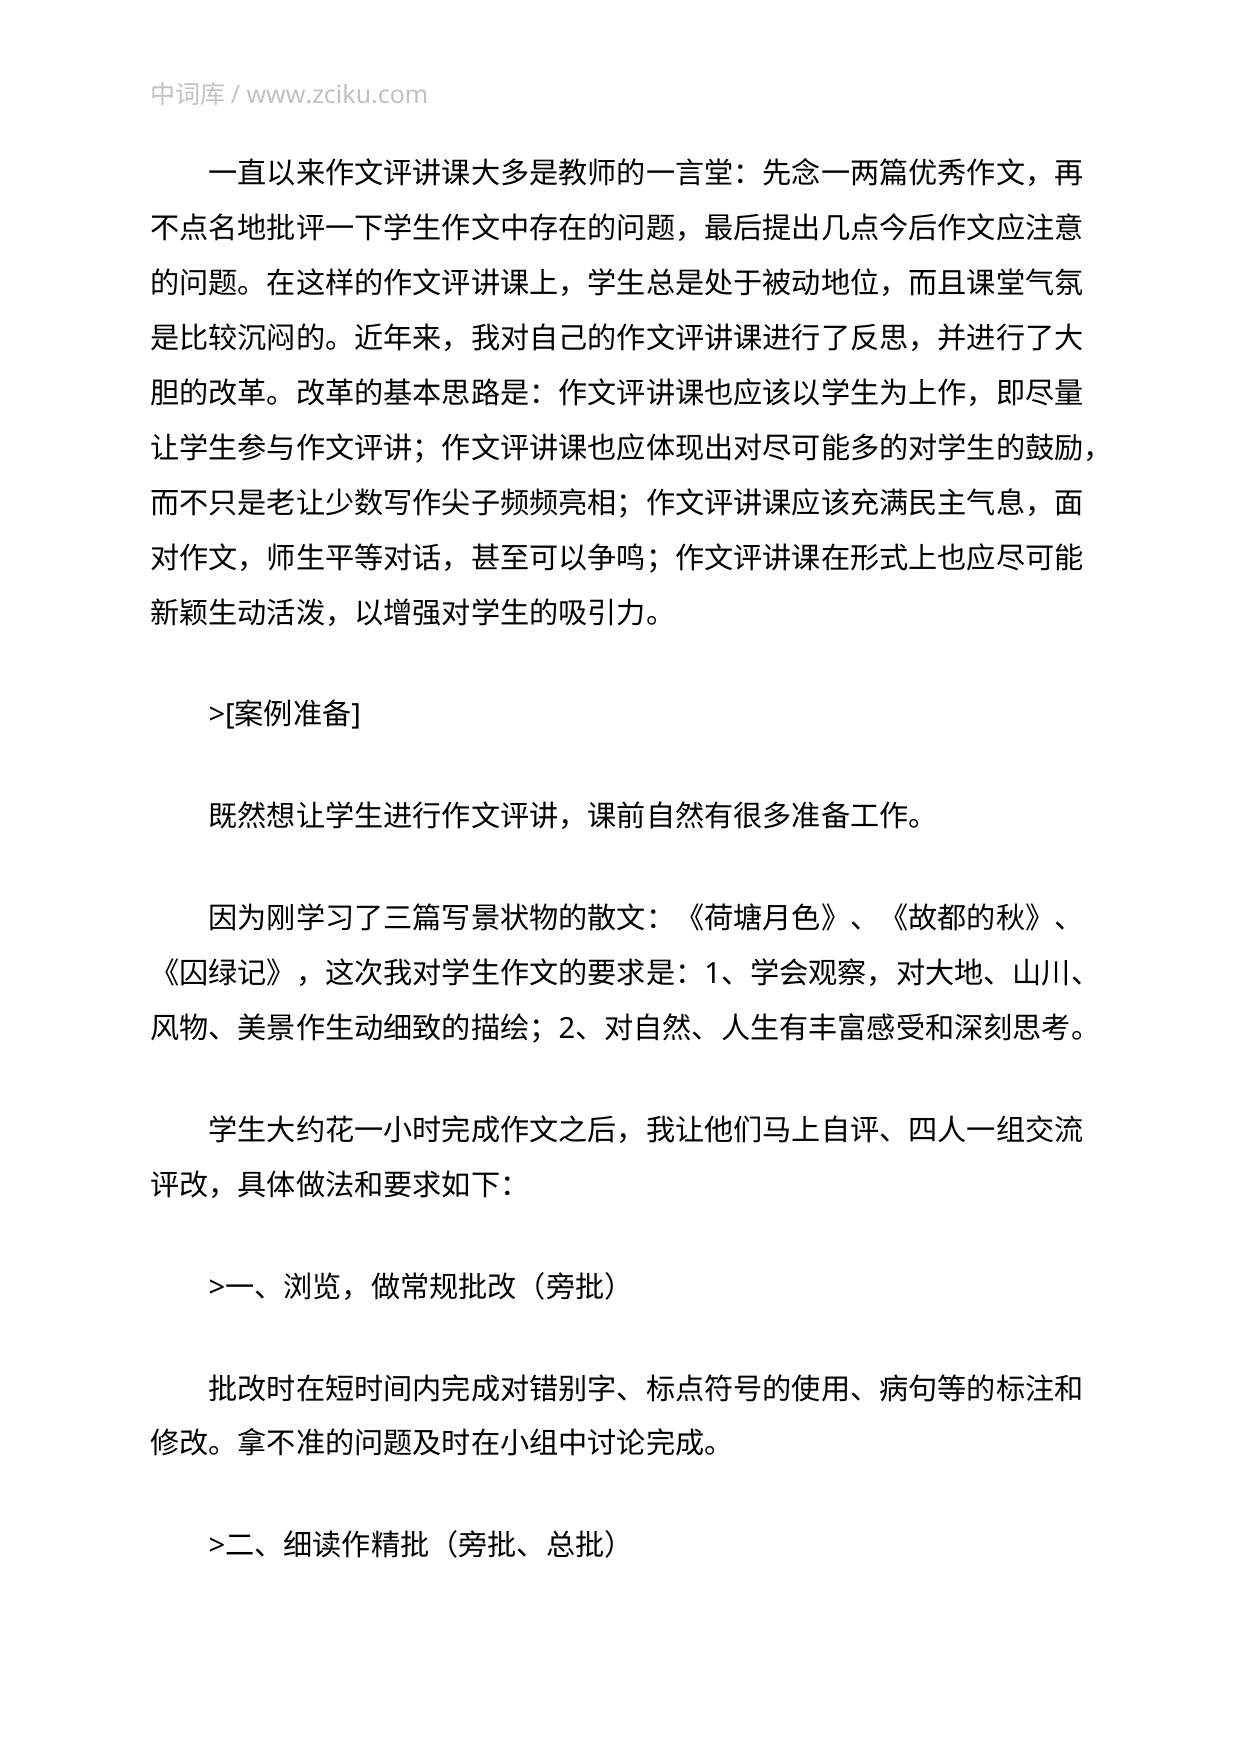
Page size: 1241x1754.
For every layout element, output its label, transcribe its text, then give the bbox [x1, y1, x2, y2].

text 一直以来作文评讲课大多是教师的一言堂：先念一两篇优秀作文，再不点名地批评一下学生作文中存在的问题，最后提出几点今后作文应注意的问题。在这样的作文评讲课上，学生总是处于被动地位，而且课堂气氛是比较沉闷的。近年来，我对自己的作文评讲课进行了反思，并进行了大胆的改革。改革的基本思路是：作文评讲课也应该以学生为上作，即尽量让学生参与作文评讲；作文评讲课也应体现出对尽可能多的对学生的鼓励，而不只是老让少数写作尖子频频亮相；作文评讲课应该充满民主气息，面对作文，师生平等对话，甚至可以争鸣；作文评讲课在形式上也应尽可能新颖生动活泼，以增强对学生的吸引力。 [150, 150, 1090, 631]
text >一、浏览，做常规批改（旁批） [150, 1263, 1090, 1306]
text 批改时在短时间内完成对错别字、标点符号的使用、病句等的标注和修改。拿不准的问题及时在小组中讨论完成。 [150, 1365, 1090, 1462]
text 学生大约花一小时完成作文之后，我让他们马上自评、四人一组交流评改，具体做法和要求如下： [150, 1107, 1090, 1204]
text >[案例准备] [150, 691, 1090, 733]
text >二、细读作精批（旁批、总批） [150, 1522, 1090, 1564]
text 因为刚学习了三篇写景状物的散文：《荷塘月色》、《故都的秋》、《囚绿记》，这次我对学生作文的要求是：1、学会观察，对大地、山川、风物、美景作生动细致的描绘；2、对自然、人生有丰富感受和深刻思考。 [150, 895, 1090, 1047]
text 既然想让学生进行作文评讲，课前自然有很多准备工作。 [150, 793, 1090, 835]
